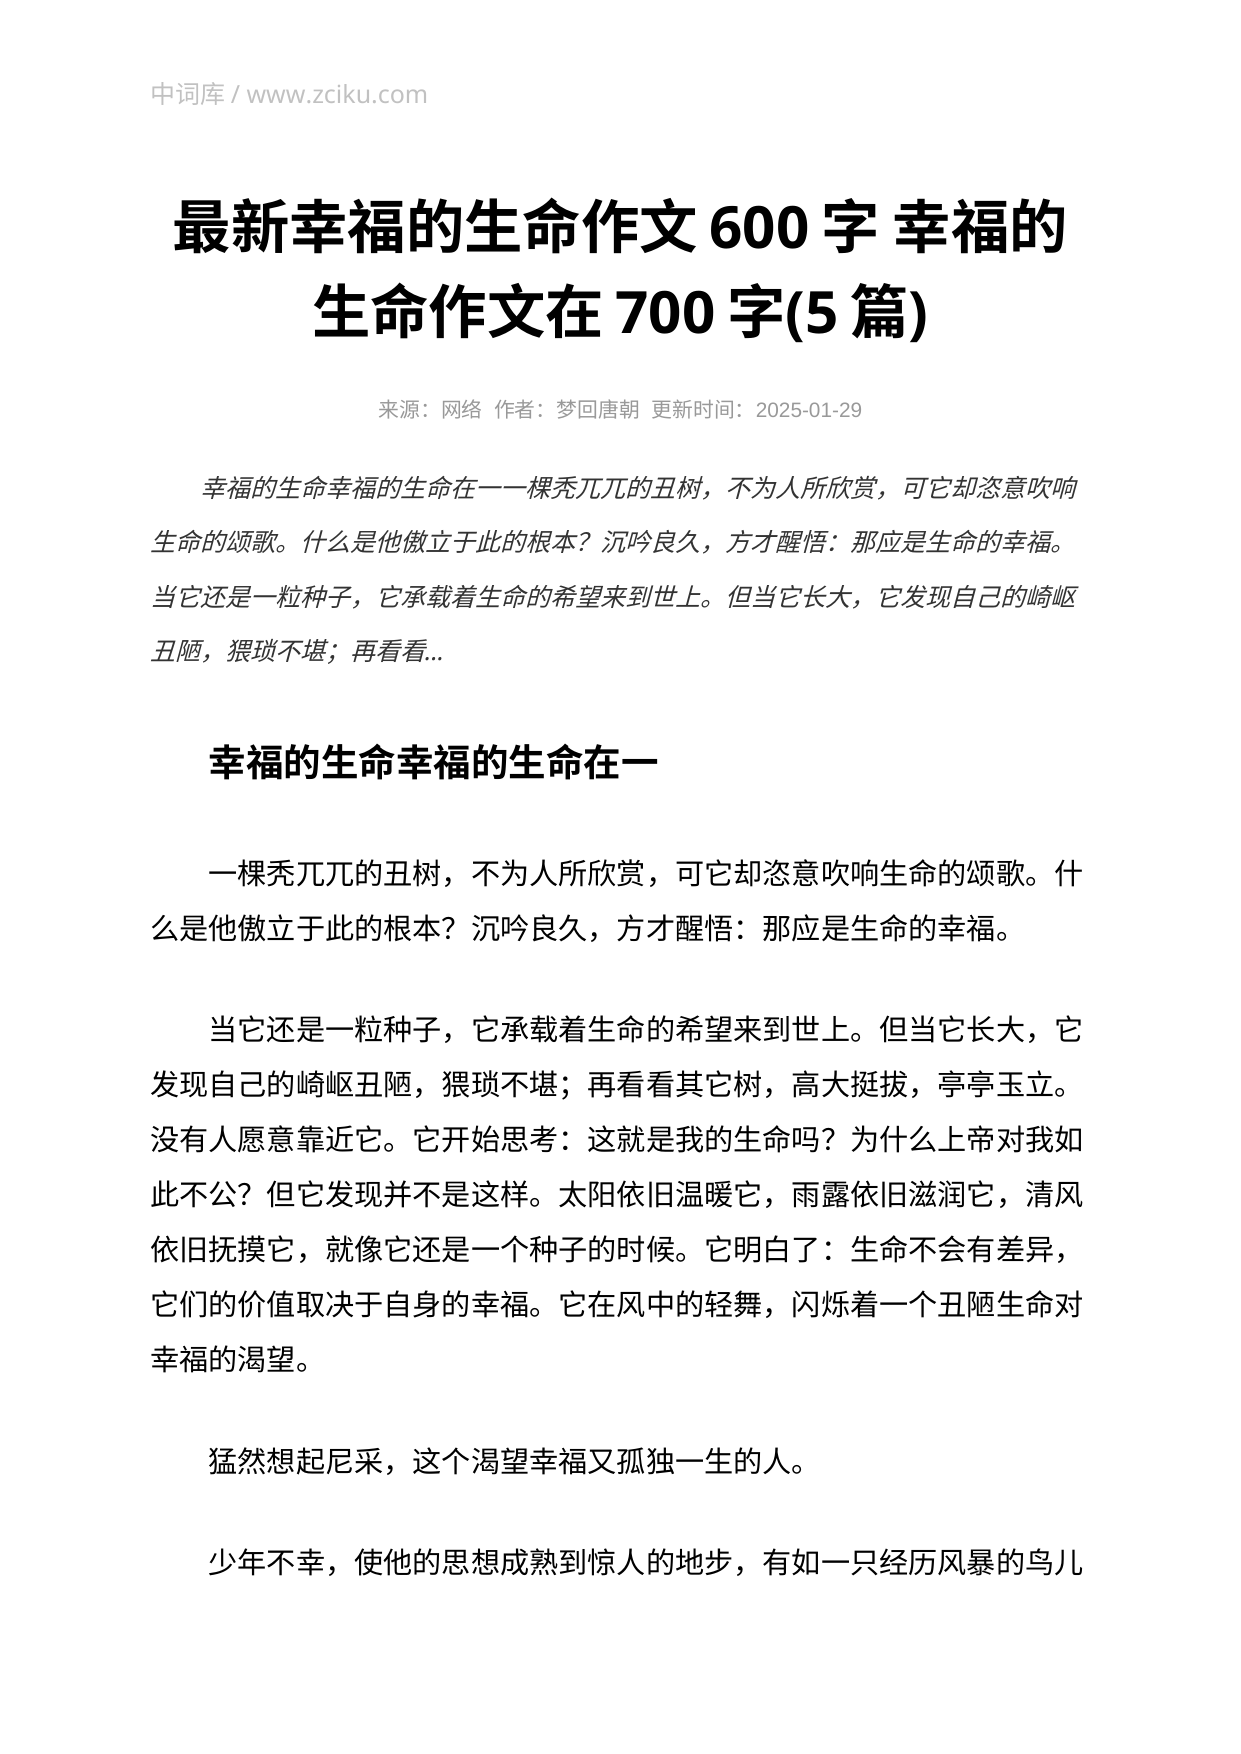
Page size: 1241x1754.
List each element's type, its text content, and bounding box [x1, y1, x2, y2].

text 来源：网络 作者：梦回唐朝 更新时间：2025-01-29 [150, 398, 1090, 422]
text 当它还是一粒种子，它承载着生命的希望来到世上。但当它长大，它发现自己的崎岖丑陋，猥琐不堪；再看看其它树，高大挺拔，亭亭玉立。没有人愿意靠近它。它开始思考：这就是我的生命吗？为什么上帝对我如此不公？但它发现并不是这样。太阳依旧温暖它，雨露依旧滋润它，清风依旧抚摸它，就像它还是一个种子的时候。它明白了：生命不会有差异，它们的价值取决于自身的幸福。它在风中的轻舞，闪烁着一个丑陋生命对幸福的渴望。 [150, 1007, 1090, 1379]
subtitle 最新幸福的生命作文600字 幸福的生命作文在700字(5篇) [150, 181, 1090, 351]
text 幸福的生命幸福的生命在一 [150, 733, 1090, 787]
text 幸福的生命幸福的生命在一一棵秃兀兀的丑树，不为人所欣赏，可它却恣意吹响生命的颂歌。什么是他傲立于此的根本？沉吟良久，方才醒悟：那应是生命的幸福。当它还是一粒种子，它承载着生命的希望来到世上。但当它长大，它发现自己的崎岖丑陋，猥琐不堪；再看看... [150, 468, 1090, 668]
text 猛然想起尼采，这个渴望幸福又孤独一生的人。 [150, 1438, 1090, 1480]
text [150, 1540, 1090, 1582]
text 一棵秃兀兀的丑树，不为人所欣赏，可它却恣意吹响生命的颂歌。什么是他傲立于此的根本？沉吟良久，方才醒悟：那应是生命的幸福。 [150, 850, 1090, 947]
